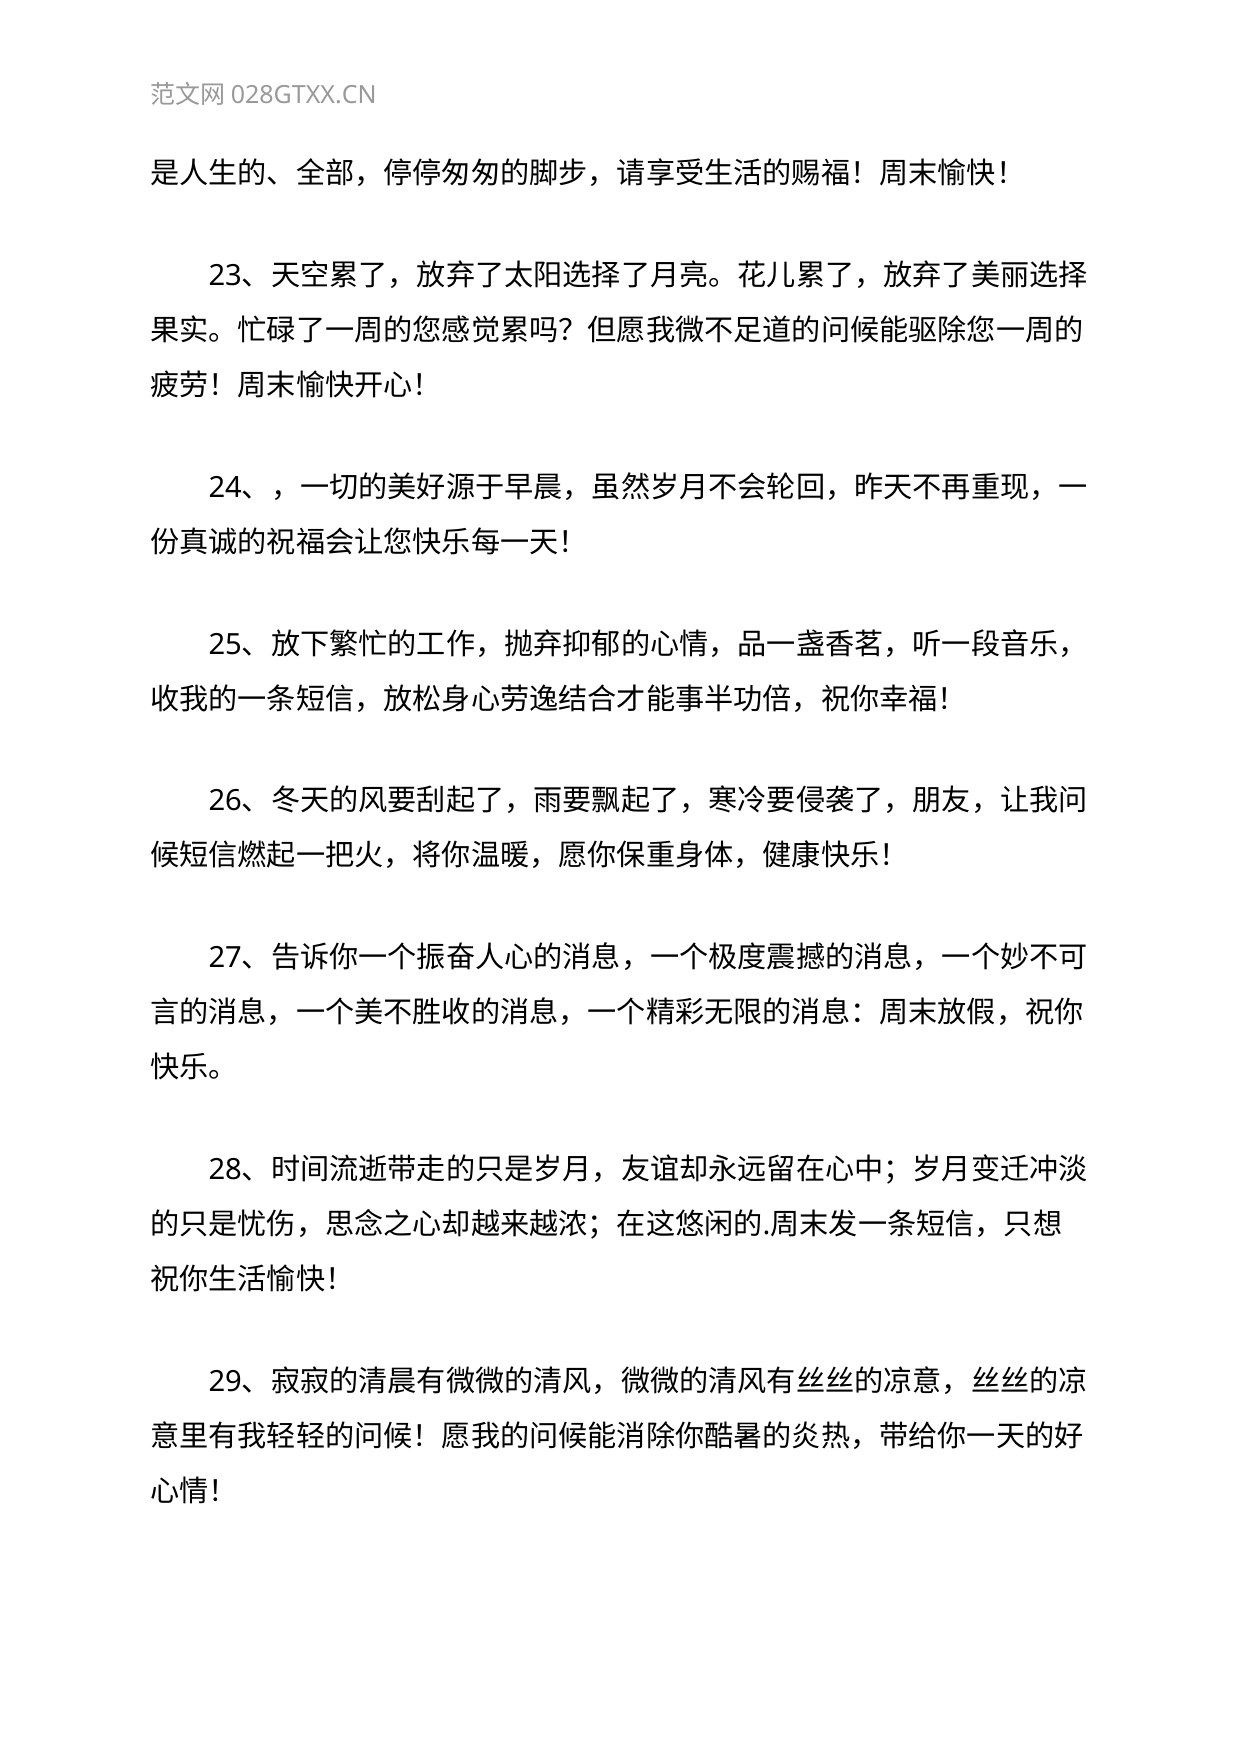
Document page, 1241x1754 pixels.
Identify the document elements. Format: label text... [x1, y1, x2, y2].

text 23、天空累了，放弃了太阳选择了月亮。花儿累了，放弃了美丽选择果实。忙碌了一周的您感觉累吗？但愿我微不足道的问候能驱除您一周的疲劳！周末愉快开心！ [150, 252, 1090, 404]
text 24、，一切的美好源于早晨，虽然岁月不会轮回，昨天不再重现，一份真诚的祝福会让您快乐每一天！ [150, 463, 1090, 561]
text 28、时间流逝带走的只是岁月，友谊却永远留在心中；岁月变迁冲淡的只是忧伤，思念之心却越来越浓；在这悠闲的.周末发一条短信，只想祝你生活愉快！ [150, 1145, 1090, 1298]
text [150, 150, 1090, 192]
text 29、寂寂的清晨有微微的清风，微微的清风有丝丝的凉意，丝丝的凉意里有我轻轻的问候！愿我的问候能消除你酷暑的炎热，带给你一天的好心情！ [150, 1357, 1090, 1509]
text 26、冬天的风要刮起了，雨要飘起了，寒冷要侵袭了，朋友，让我问候短信燃起一把火，将你温暖，愿你保重身体，健康快乐！ [150, 777, 1090, 874]
text 27、告诉你一个振奋人心的消息，一个极度震撼的消息，一个妙不可言的消息，一个美不胜收的消息，一个精彩无限的消息：周末放假，祝你快乐。 [150, 934, 1090, 1086]
text 25、放下繁忙的工作，抛弃抑郁的心情，品一盏香茗，听一段音乐，收我的一条短信，放松身心劳逸结合才能事半功倍，祝你幸福！ [150, 620, 1090, 717]
